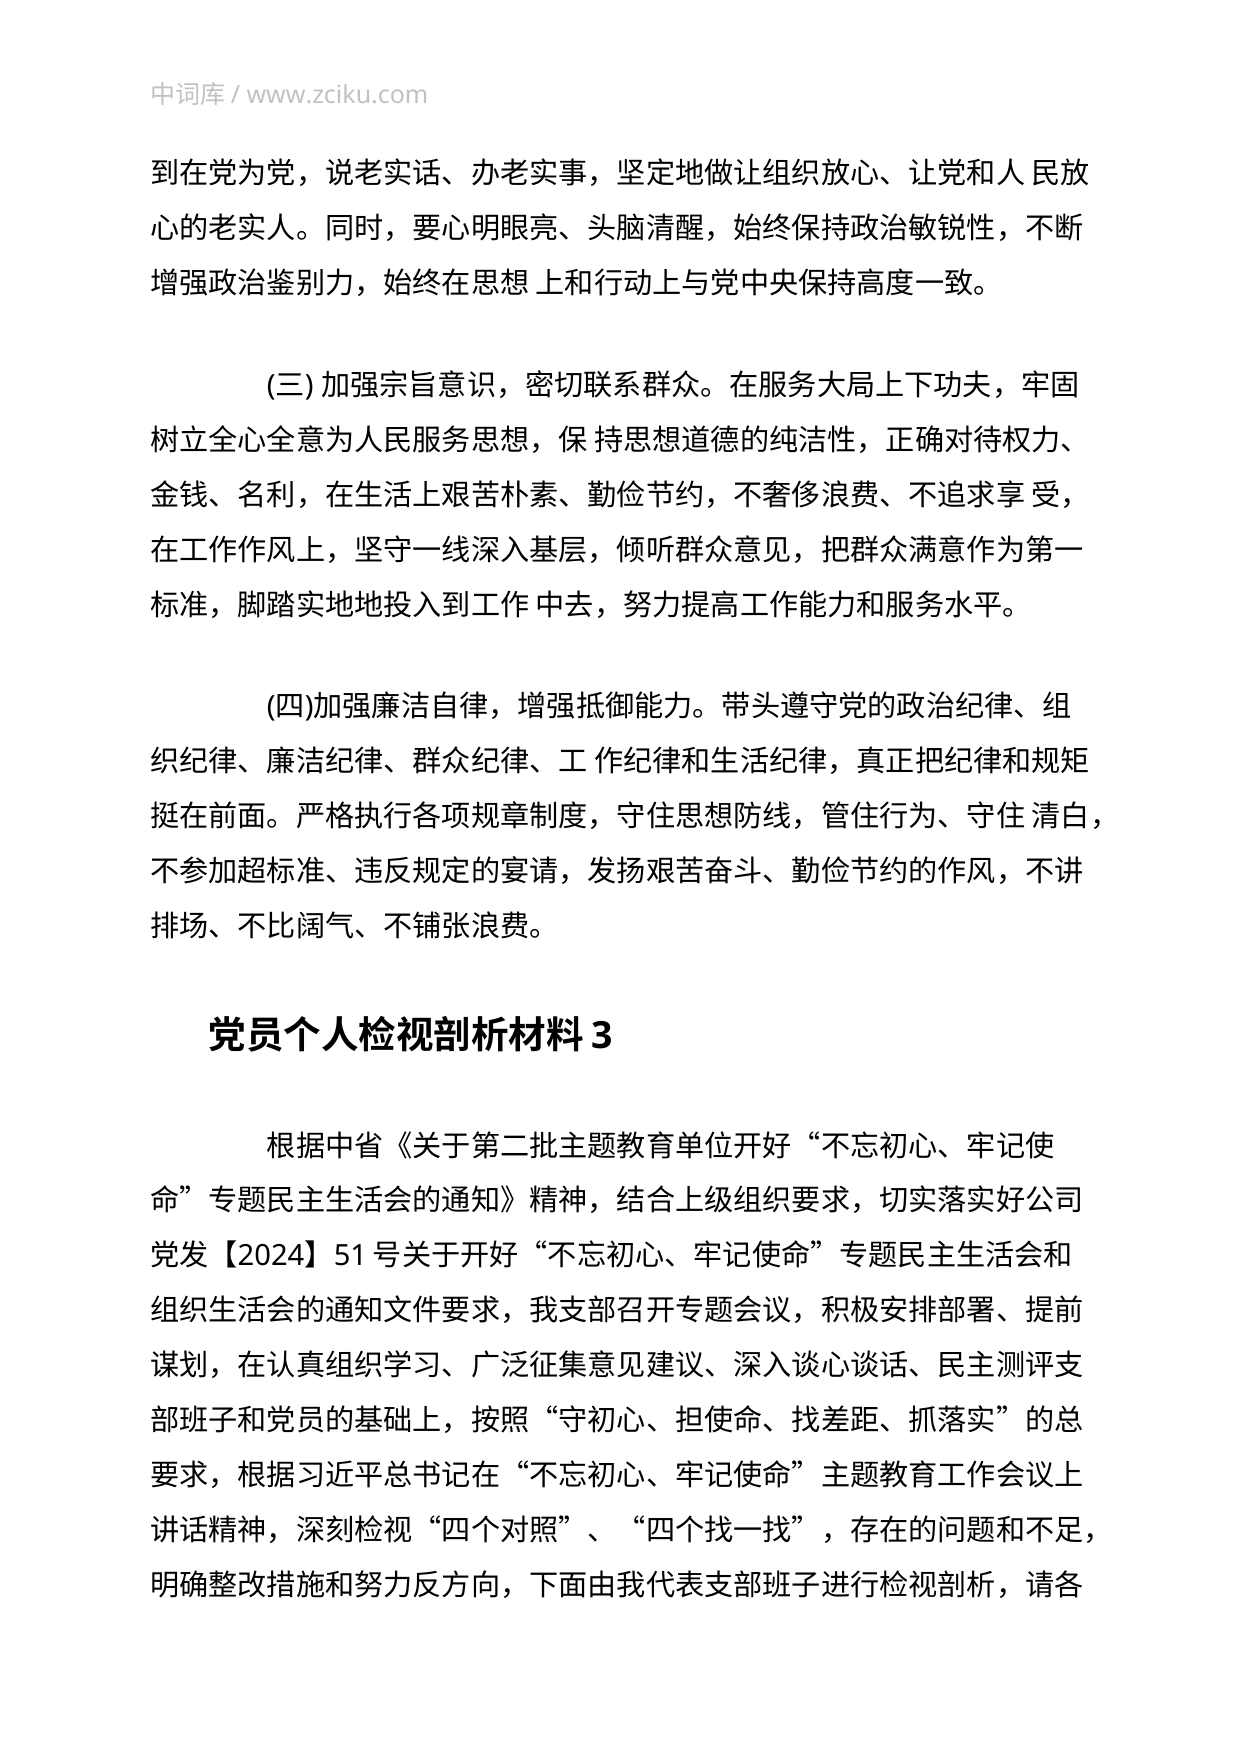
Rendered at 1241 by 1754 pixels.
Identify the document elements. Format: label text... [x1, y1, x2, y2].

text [150, 1122, 1090, 1604]
text (四)加强廉洁自律，增强抵御能力。带头遵守党的政治纪律、组织纪律、廉洁纪律、群众纪律、工 作纪律和生活纪律，真正把纪律和规矩挺在前面。严格执行各项规章制度，守住思想防线，管住行为、守住 清白，不参加超标准、违反规定的宴请，发扬艰苦奋斗、勤俭节约的作风，不讲排场、不比阔气、不铺张浪费。 [150, 683, 1090, 945]
text 党员个人检视剖析材料3 [150, 1004, 1090, 1059]
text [150, 150, 1090, 302]
text (三) 加强宗旨意识，密切联系群众。在服务大局上下功夫，牢固树立全心全意为人民服务思想，保 持思想道德的纯洁性，正确对待权力、金钱、名利，在生活上艰苦朴素、勤俭节约，不奢侈浪费、不追求享 受，在工作作风上，坚守一线深入基层，倾听群众意见，把群众满意作为第一标准，脚踏实地地投入到工作 中去，努力提高工作能力和服务水平。 [150, 362, 1090, 623]
